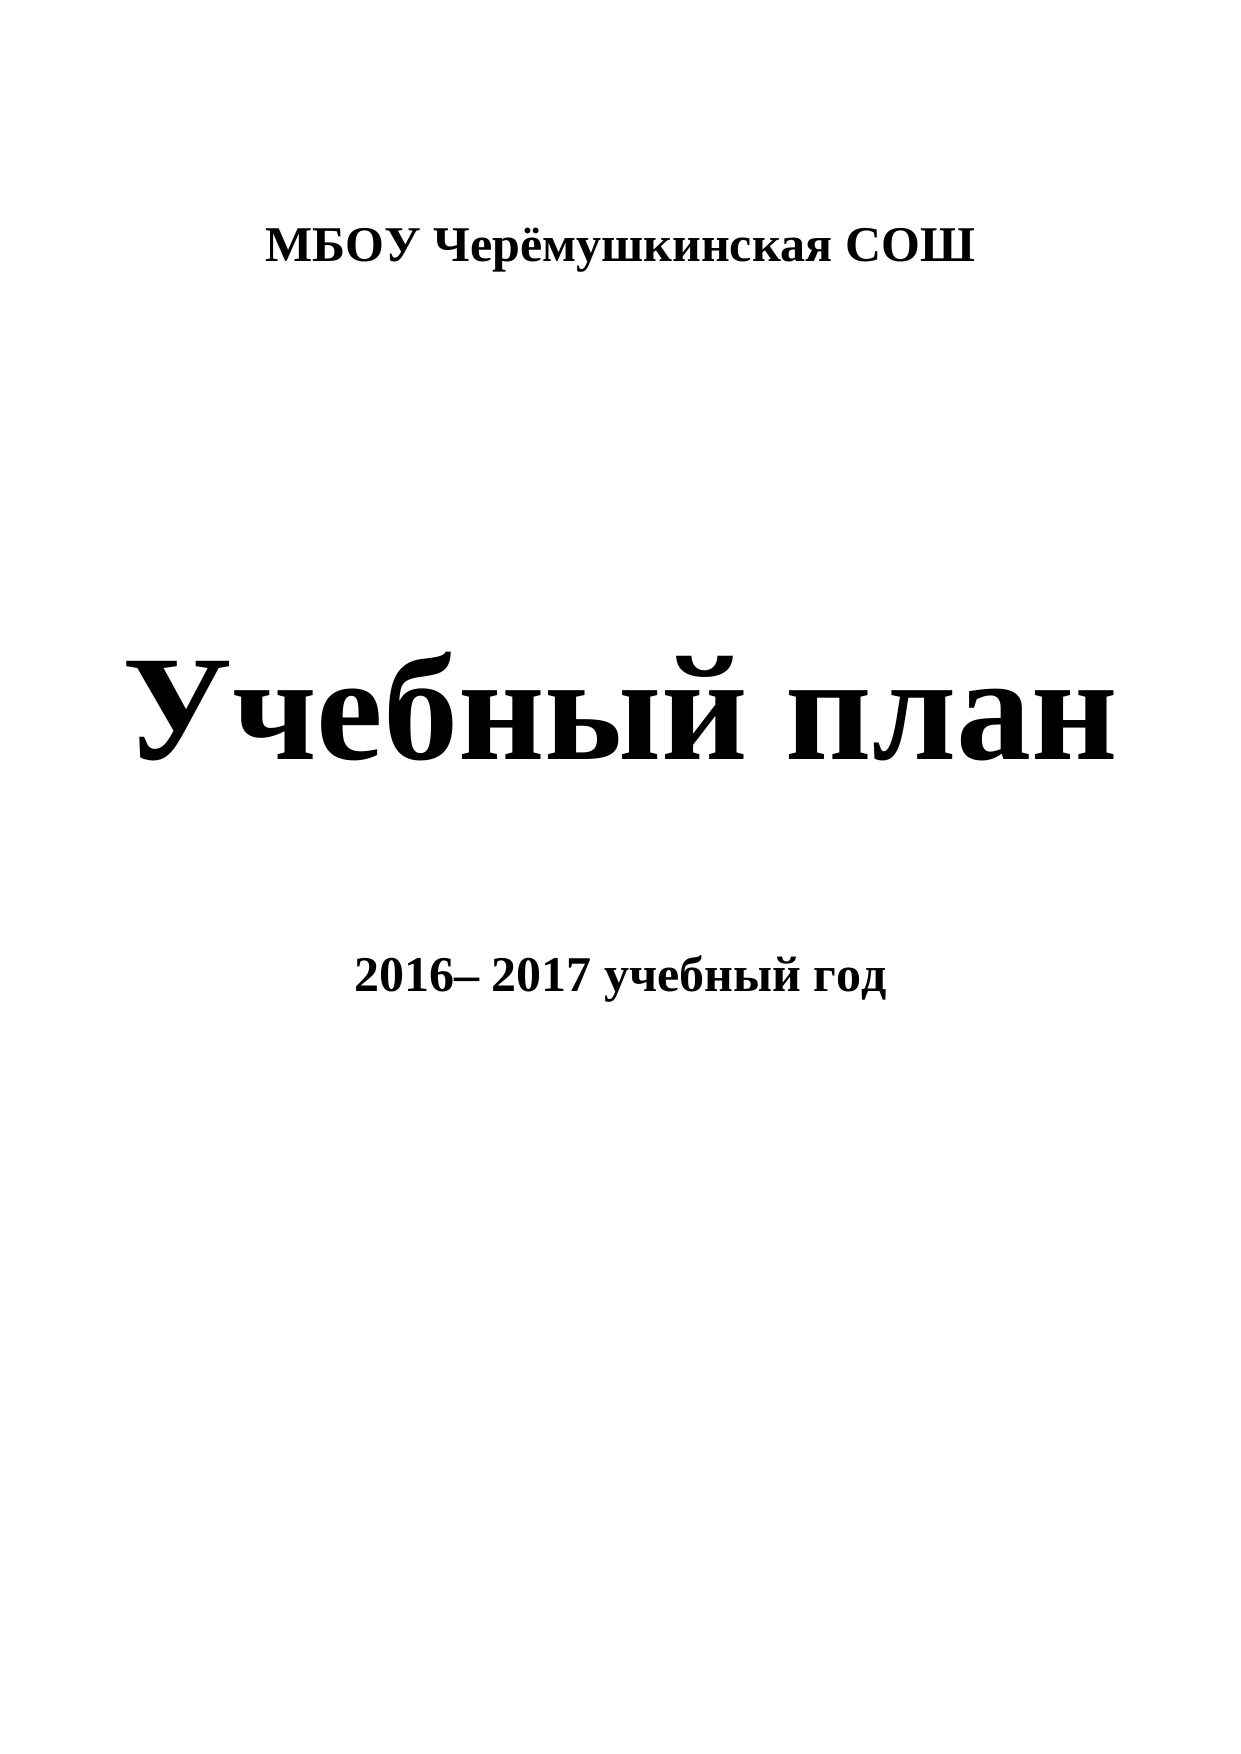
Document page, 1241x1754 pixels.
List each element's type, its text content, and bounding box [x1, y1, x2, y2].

text 2016– 2017 учебный год [75, 944, 1165, 1002]
text МБОУ Черёмушкинская СОШ [75, 214, 1165, 272]
text Учебный план [75, 619, 1165, 792]
